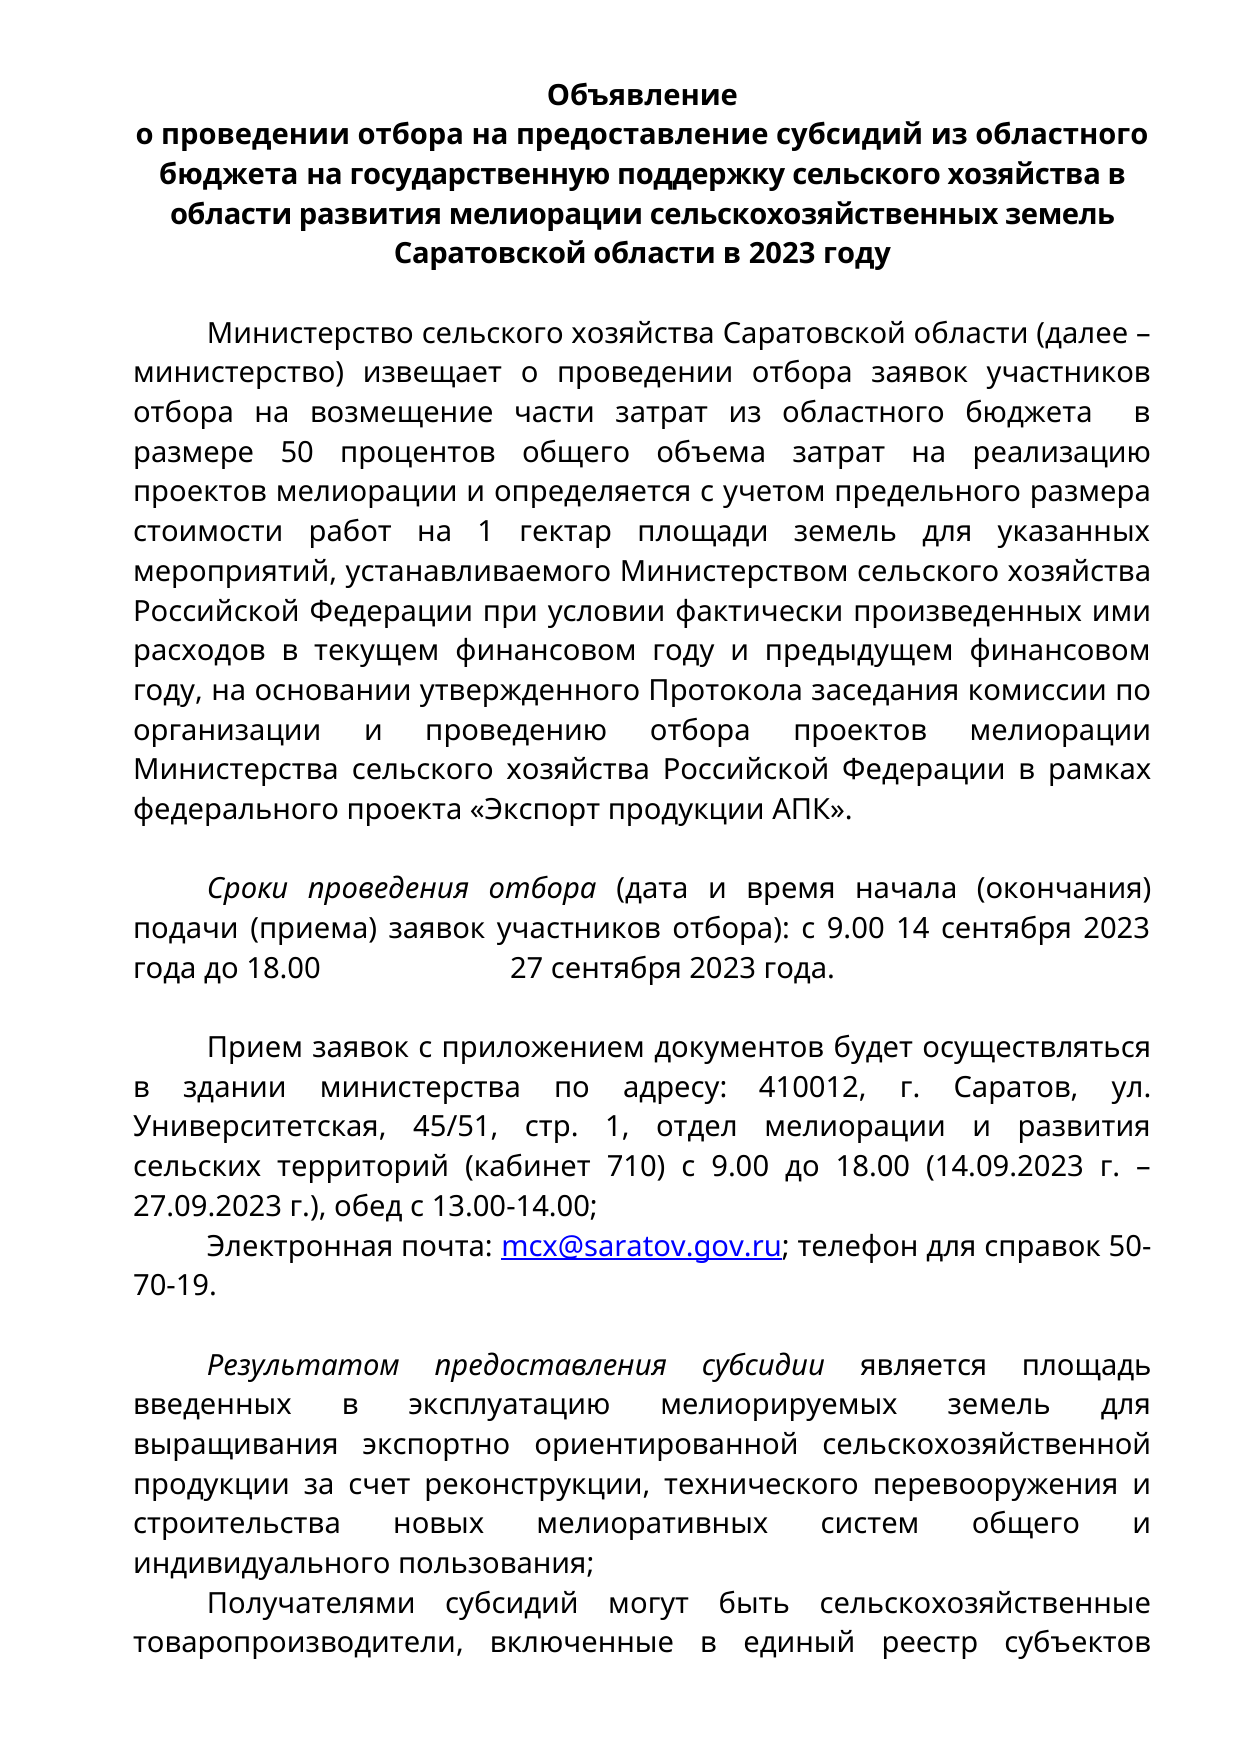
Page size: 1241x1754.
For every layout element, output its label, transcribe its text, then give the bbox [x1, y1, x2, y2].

text Объявление [133, 74, 1152, 113]
text Министерство сельского хозяйства Саратовской области (далее – министерство) извещает о проведении отбора заявок участников отбора на возмещение части затрат из областного бюджета в размере 50 процентов общего объема затрат на реализацию проектов мелиорации и определяется с учетом предельного размера стоимости работ на 1 гектар площади земель для указанных мероприятий, устанавливаемого Министерством сельского хозяйства Российской Федерации при условии фактически произведенных ими расходов в текущем финансовом году и предыдущем финансовом году, на основании утвержденного Протокола заседания комиссии по организации и проведению отбора проектов мелиорации Министерства сельского хозяйства Российской Федерации в рамках федерального проекта «Экспорт продукции АПК». [133, 312, 1152, 828]
text Сроки проведения отбора (дата и время начала (окончания) подачи (приема) заявок участников отбора): с 9.00 14 сентября 2023 года до 18.00 27 сентября 2023 года. [133, 868, 1152, 987]
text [133, 1582, 1152, 1661]
text Электронная почта: mcx@saratov.gov.ru; телефон для справок 50-70-19. [133, 1225, 1152, 1304]
text Прием заявок с приложением документов будет осуществляться в здании министерства по адресу: 410012, г. Саратов, ул. Университетская, 45/51, стр. 1, отдел мелиорации и развития сельских территорий (кабинет 710) с 9.00 до 18.00 (14.09.2023 г. – 27.09.2023 г.), обед с 13.00-14.00; [133, 1026, 1152, 1225]
text Результатом предоставления субсидии является площадь введенных в эксплуатацию мелиорируемых земель для выращивания экспортно ориентированной сельскохозяйственной продукции за счет реконструкции, технического перевооружения и строительства новых мелиоративных систем общего и индивидуального пользования; [133, 1344, 1152, 1582]
text о проведении отбора на предоставление субсидий из областного бюджета на государственную поддержку сельского хозяйства в области развития мелиорации сельскохозяйственных земель Саратовской области в 2023 году [133, 113, 1152, 272]
